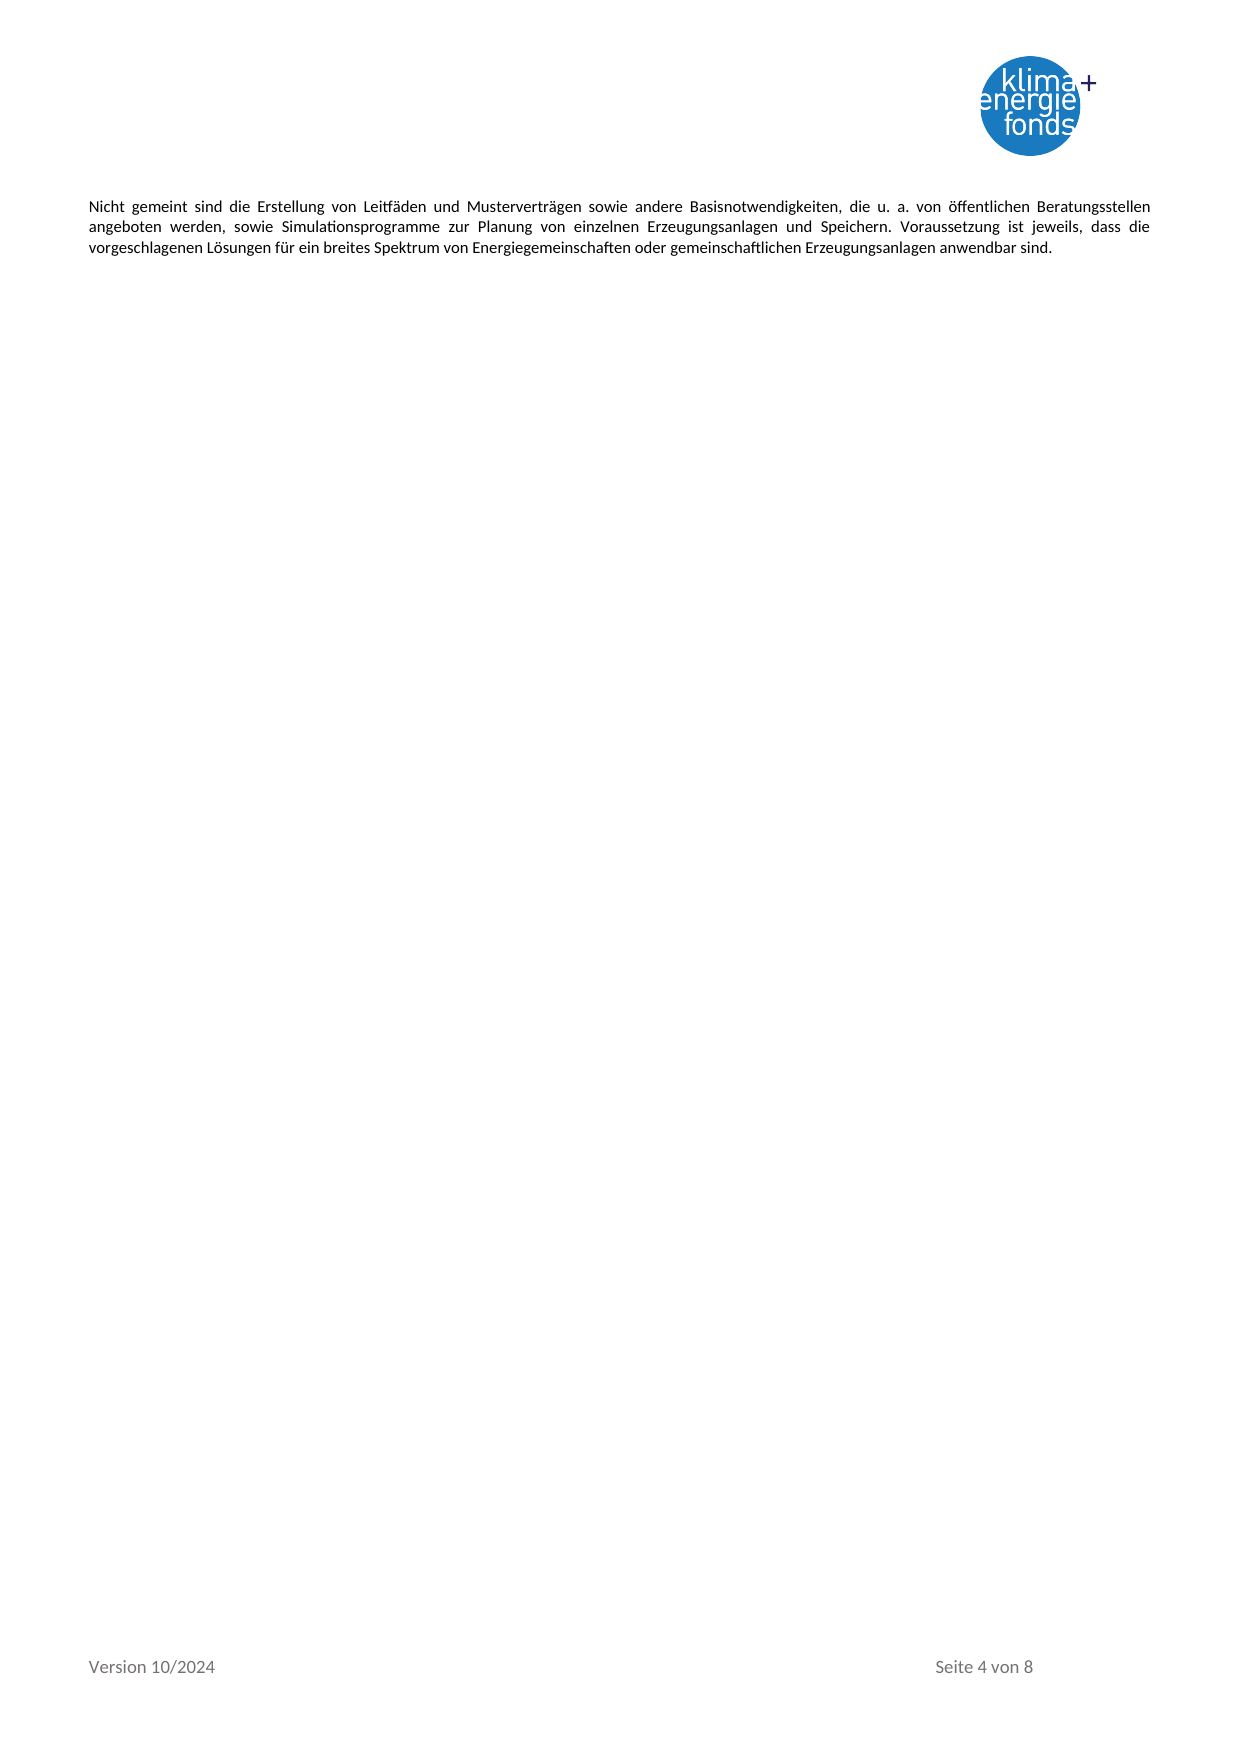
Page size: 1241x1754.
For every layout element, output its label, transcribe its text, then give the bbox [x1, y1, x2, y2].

text Nicht gemeint sind die Erstellung von Leitfäden und Musterverträgen sowie andere Basisnotwendigkeiten, die u. a. von öffentlichen Beratungsstellen angeboten werden, sowie Simulationsprogramme zur Planung von einzelnen Erzeugungsanlagen und Speichern. Voraussetzung ist jeweils, dass die vorgeschlagenen Lösungen für ein breites Spektrum von Energiegemeinschaften oder gemeinschaftlichen Erzeugungsanlagen anwendbar sind. [89, 195, 1152, 258]
picture [980, 56, 1097, 156]
